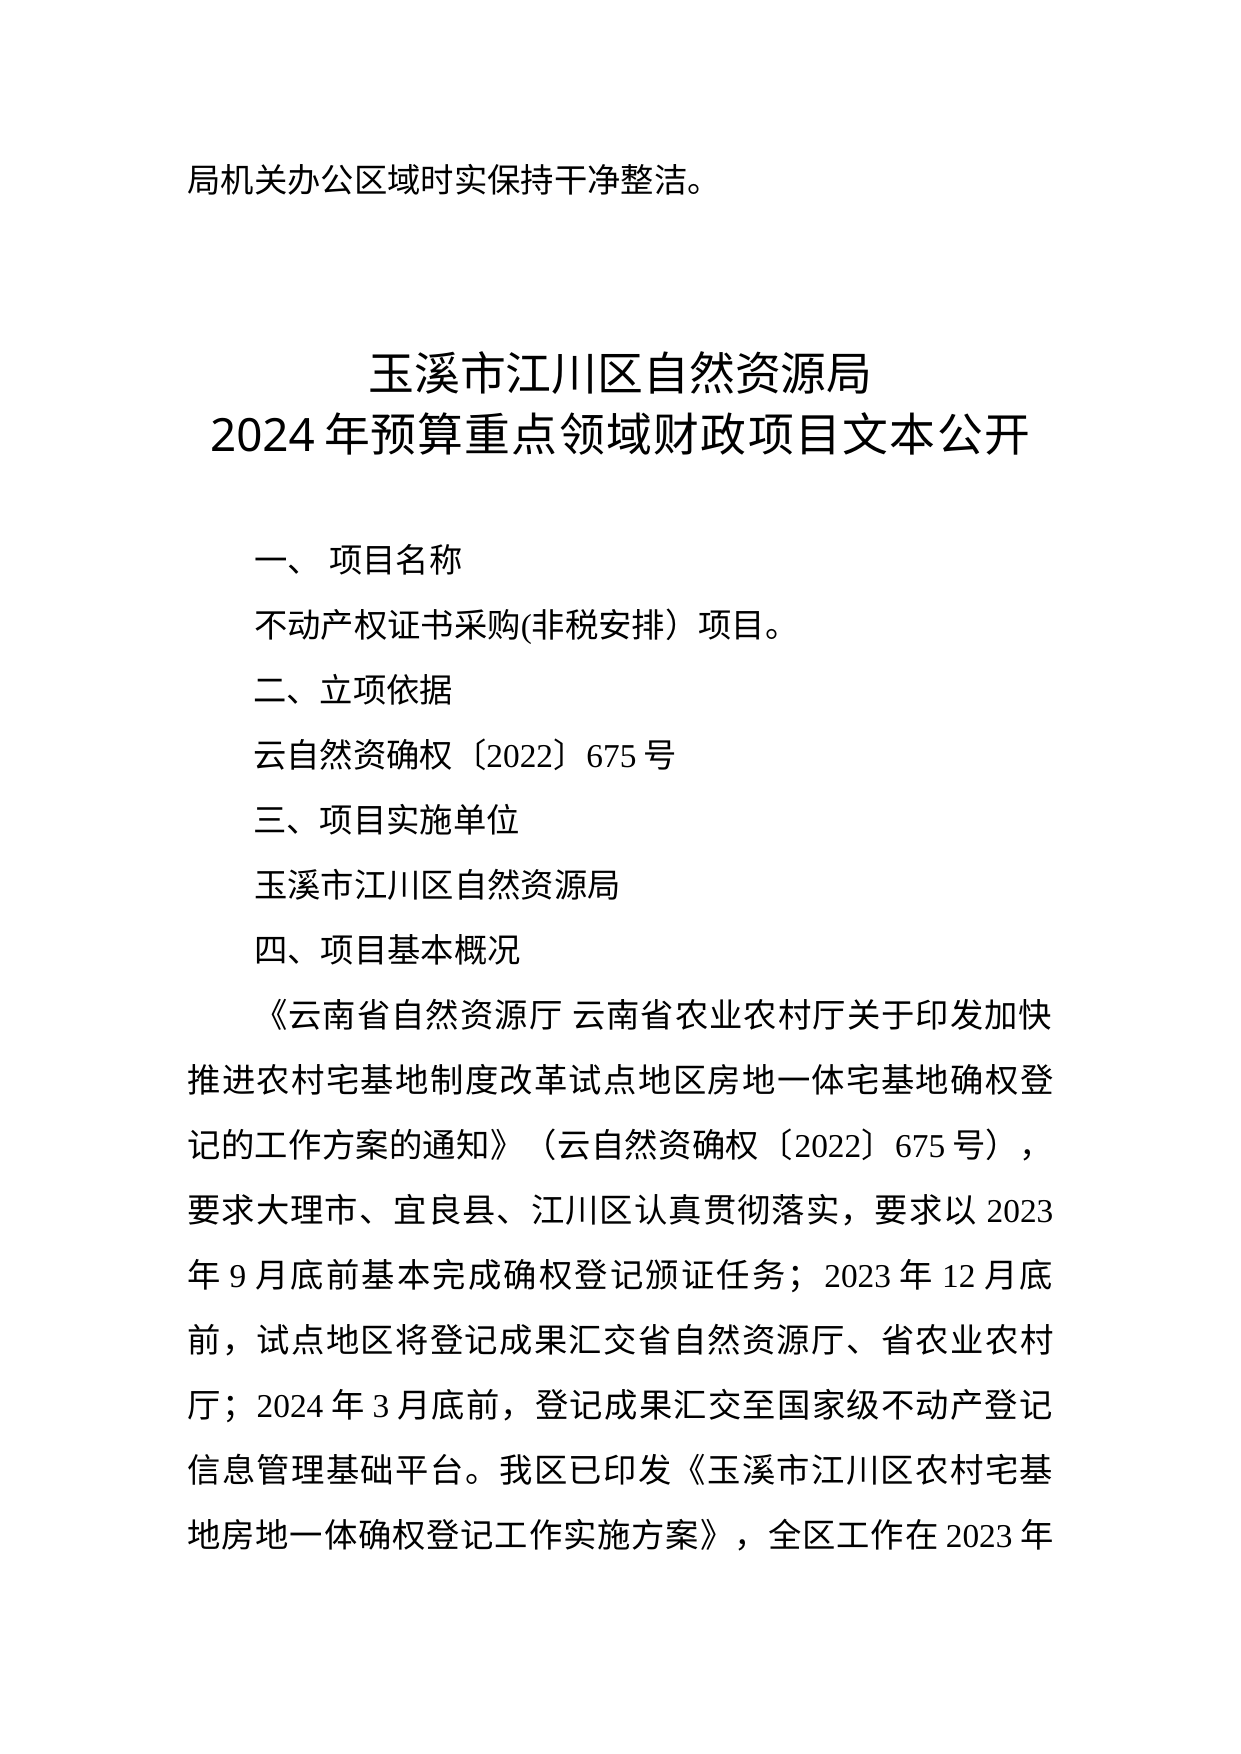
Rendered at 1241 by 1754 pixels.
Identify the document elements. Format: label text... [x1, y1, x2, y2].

list 二、立项依据 [253, 655, 1053, 720]
text 四、项目基本概况 [254, 915, 1053, 980]
list 项目名称 [254, 525, 1053, 590]
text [187, 980, 1053, 1565]
list 三、项目实施单位 [253, 785, 1053, 850]
list 云自然资确权〔2022〕675号 [253, 720, 1053, 785]
text 局机关办公区域时实保持干净整洁。 [187, 146, 1053, 211]
text 玉溪市江川区自然资源局 [187, 341, 1053, 402]
text 不动产权证书采购(非税安排）项目。 [187, 590, 1053, 655]
text 2024年预算重点领域财政项目文本公开 [187, 402, 1053, 464]
text 玉溪市江川区自然资源局 [187, 850, 1053, 915]
